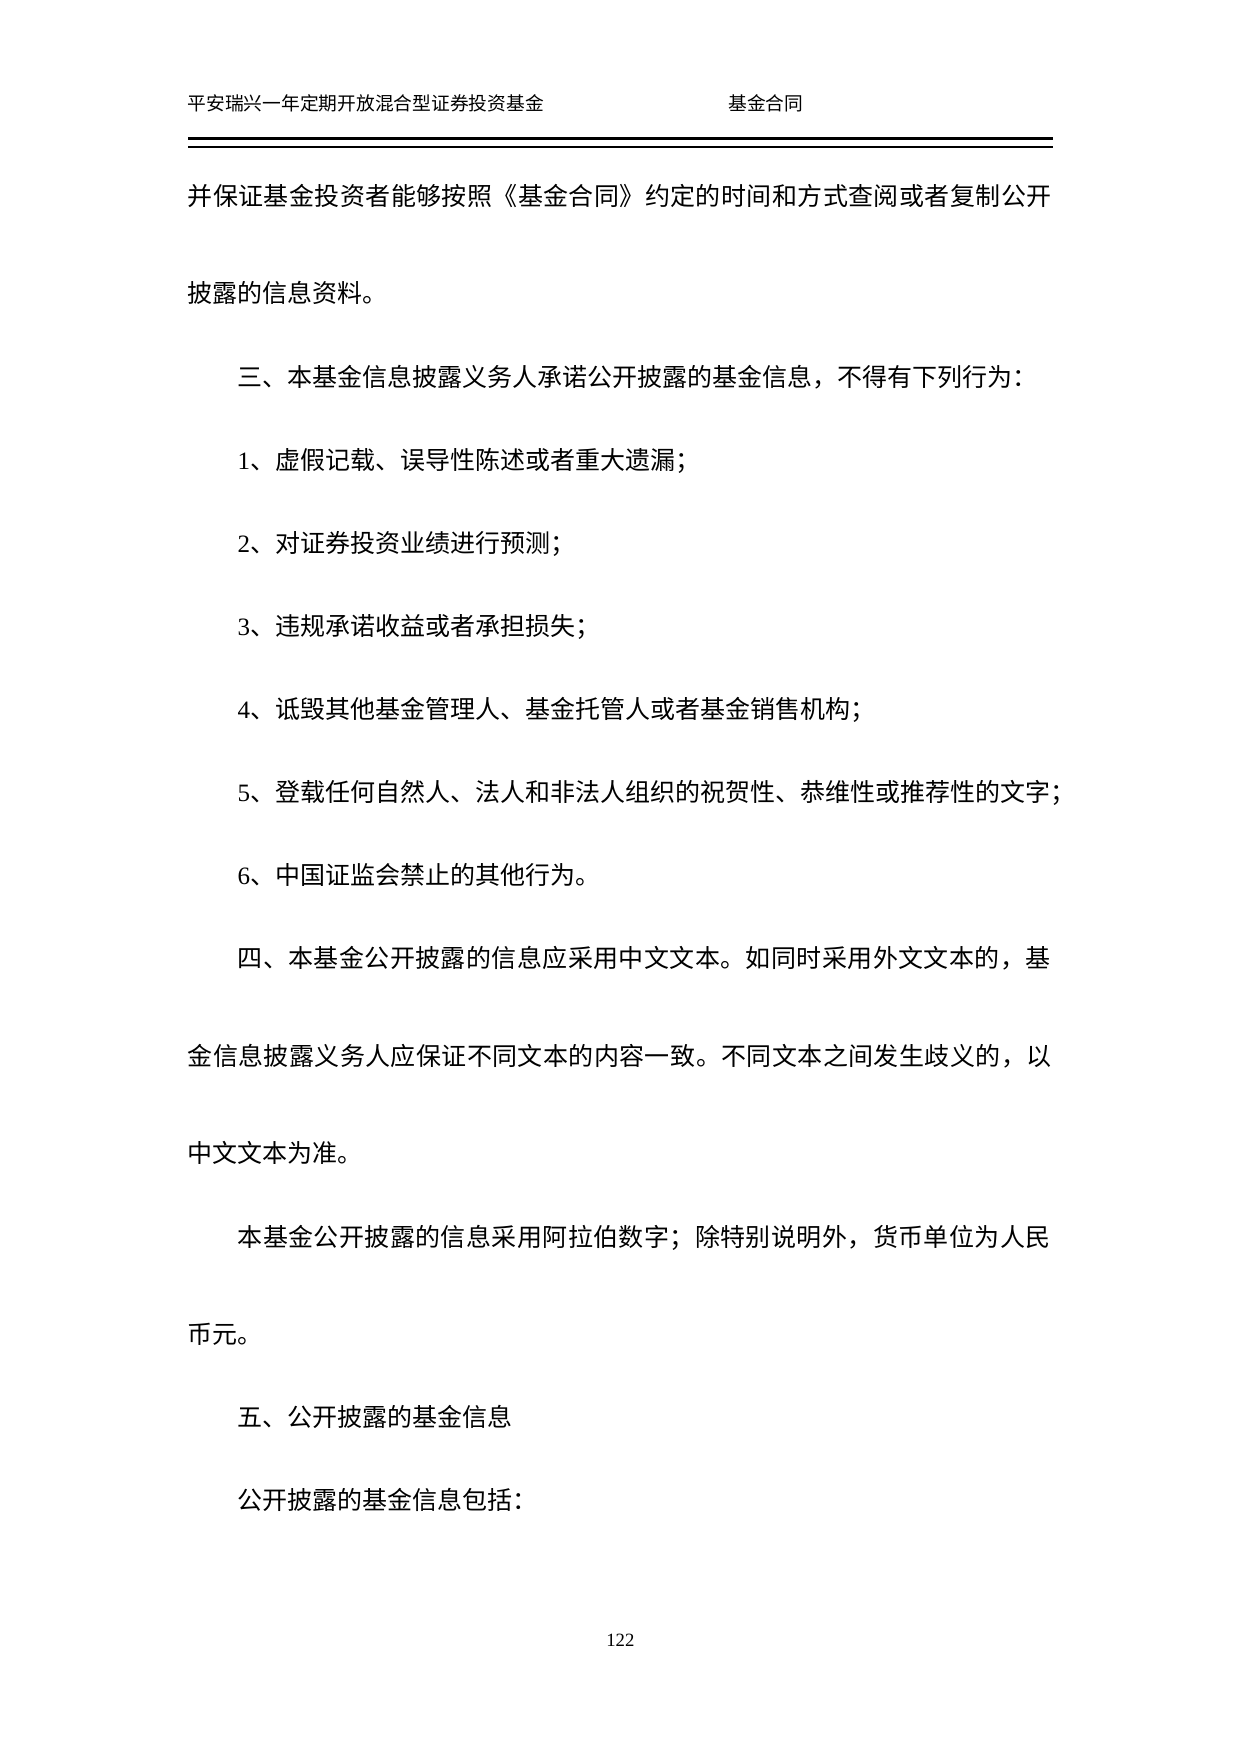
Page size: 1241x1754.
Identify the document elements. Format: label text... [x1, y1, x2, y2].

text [187, 162, 1053, 324]
text 四、本基金公开披露的信息应采用中文文本。如同时采用外文文本的，基金信息披露义务人应保证不同文本的内容一致。不同文本之间发生歧义的，以中文文本为准。 [187, 924, 1053, 1184]
text 4、诋毁其他基金管理人、基金托管人或者基金销售机构； [187, 675, 1053, 740]
text 1、虚假记载、误导性陈述或者重大遗漏； [187, 426, 1053, 491]
text 本基金公开披露的信息采用阿拉伯数字；除特别说明外，货币单位为人民币元。 [187, 1203, 1053, 1365]
text 3、违规承诺收益或者承担损失； [187, 592, 1053, 657]
text 五、公开披露的基金信息 [187, 1383, 1053, 1448]
text 5、登载任何自然人、法人和非法人组织的祝贺性、恭维性或推荐性的文字； [187, 758, 1053, 823]
text 三、本基金信息披露义务人承诺公开披露的基金信息，不得有下列行为： [187, 343, 1053, 408]
text 2、对证券投资业绩进行预测； [187, 509, 1053, 574]
text 公开披露的基金信息包括： [187, 1466, 1053, 1531]
text 6、中国证监会禁止的其他行为。 [187, 841, 1053, 906]
